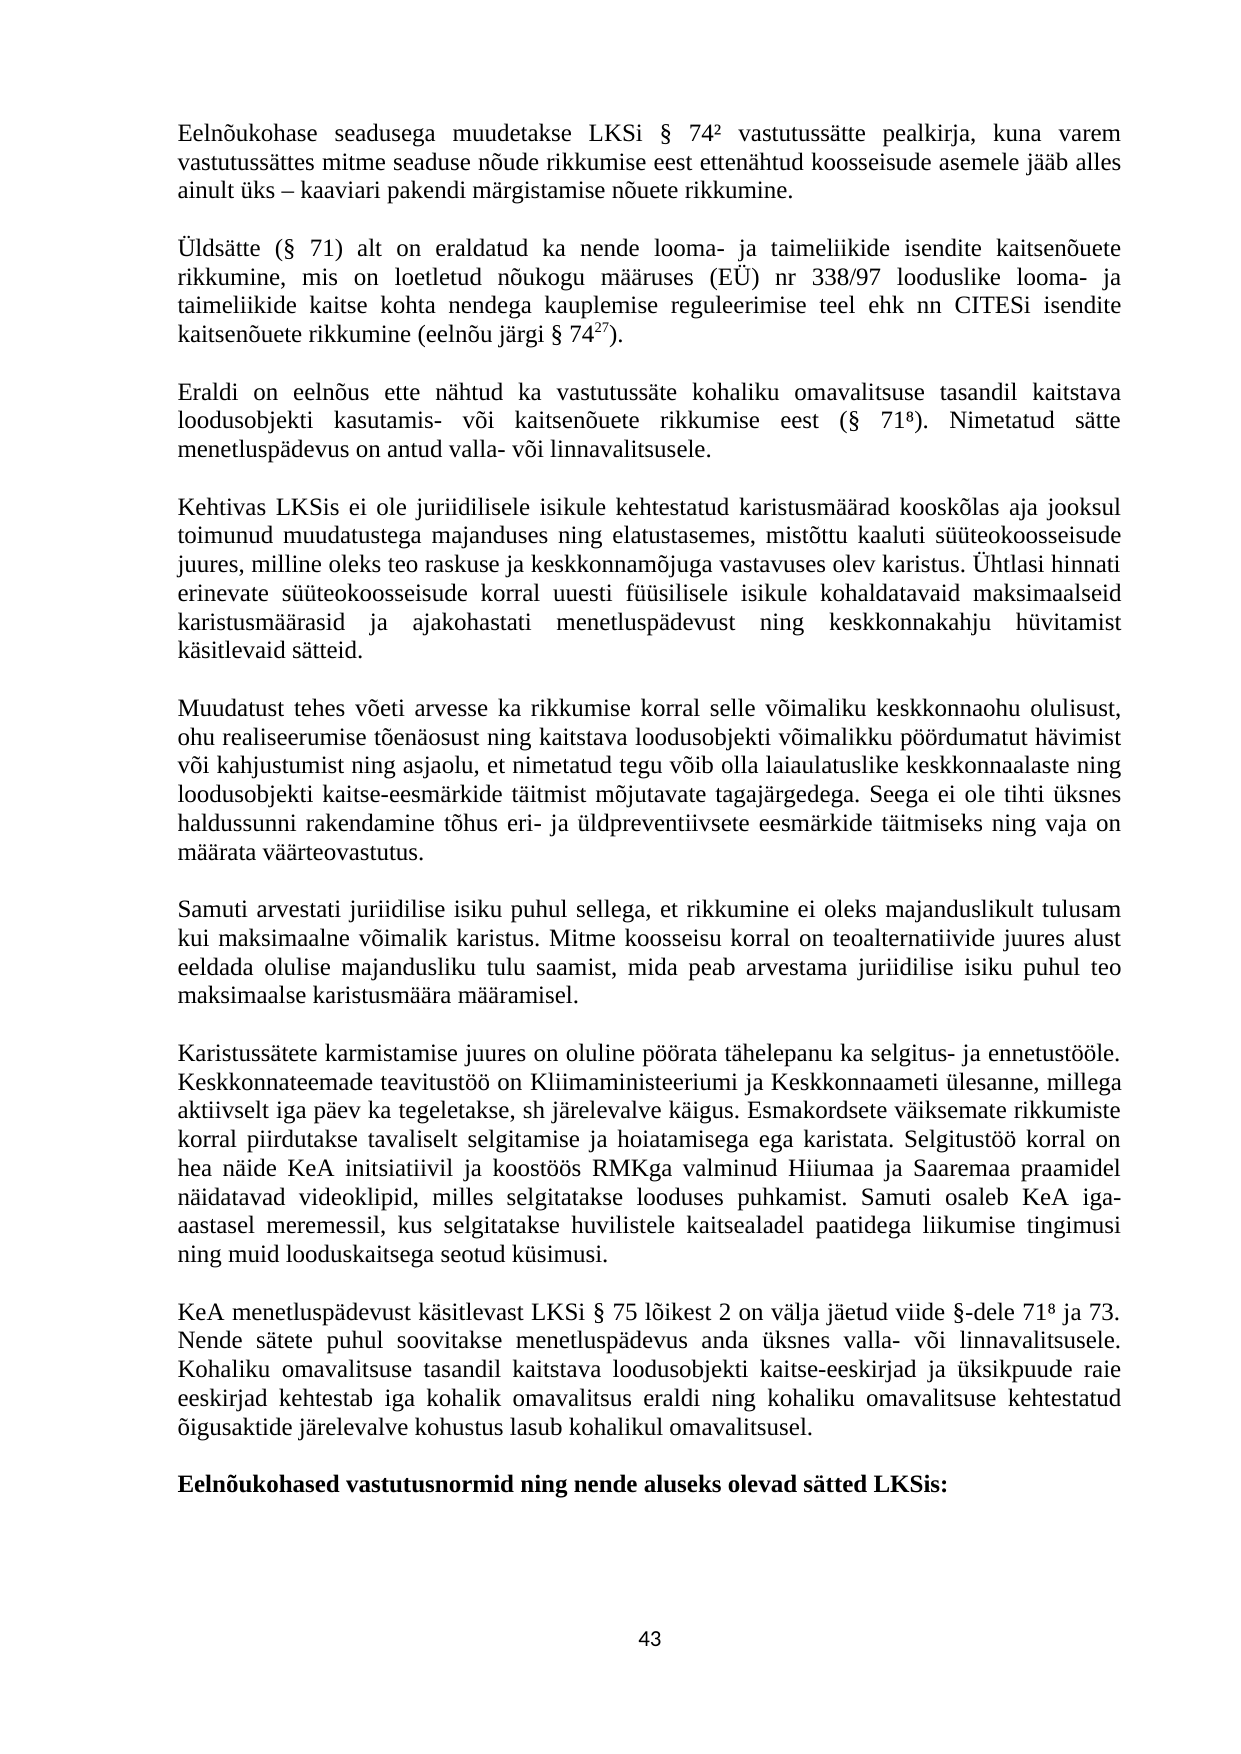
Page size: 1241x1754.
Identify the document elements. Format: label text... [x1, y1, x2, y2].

text Muudatust tehes võeti arvesse ka rikkumise korral selle võimaliku keskkonnaohu olulisust, ohu realiseerumise tõenäosust ning kaitstava loodusobjekti võimalikku pöördumatut hävimist või kahjustumist ning asjaolu, et nimetatud tegu võib olla laiaulatuslike keskkonnaalaste ning loodusobjekti kaitse-eesmärkide täitmist mõjutavate tagajärgedega. Seega ei ole tihti üksnes haldussunni rakendamine tõhus eri- ja üldpreventiivsete eesmärkide täitmiseks ning vaja on määrata väärteovastutus. [177, 693, 1122, 866]
text KeA menetluspädevust käsitlevast LKSi § 75 lõikest 2 on välja jäetud viide §-dele 71⁸ ja 73. Nende sätete puhul soovitakse menetluspädevus anda üksnes valla- või linnavalitsusele. Kohaliku omavalitsuse tasandil kaitstava loodusobjekti kaitse-eeskirjad ja üksikpuude raie eeskirjad kehtestab iga kohalik omavalitsus eraldi ning kohaliku omavalitsuse kehtestatud õigusaktide järelevalve kohustus lasub kohalikul omavalitsusel. [177, 1297, 1122, 1441]
text Samuti arvestati juriidilise isiku puhul sellega, et rikkumine ei oleks majanduslikult tulusam kui maksimaalne võimalik karistus. Mitme koosseisu korral on teoalternatiivide juures alust eeldada olulise majandusliku tulu saamist, mida peab arvestama juriidilise isiku puhul teo maksimaalse karistusmäära määramisel. [177, 894, 1122, 1009]
text Kehtivas LKSis ei ole juriidilisele isikule kehtestatud karistusmäärad kooskõlas aja jooksul toimunud muudatustega majanduses ning elatustasemes, mistõttu kaaluti süüteokoosseisude juures, milline oleks teo raskuse ja keskkonnamõjuga vastavuses olev karistus. Ühtlasi hinnati erinevate süüteokoosseisude korral uuesti füüsilisele isikule kohaldatavaid maksimaalseid karistusmäärasid ja ajakohastati menetluspädevust ning keskkonnakahju hüvitamist käsitlevaid sätteid. [177, 492, 1122, 664]
text Eelnõukohase seadusega muudetakse LKSi § 74² vastutussätte pealkirja, kuna varem vastutussättes mitme seaduse nõude rikkumise eest ettenähtud koosseisude asemele jääb alles ainult üks – kaaviari pakendi märgistamise nõuete rikkumine. [177, 118, 1122, 204]
text Eelnõukohased vastutusnormid ning nende aluseks olevad sätted LKSis: [177, 1469, 1122, 1498]
text Eraldi on eelnõus ette nähtud ka vastutussäte kohaliku omavalitsuse tasandil kaitstava loodusobjekti kasutamis- või kaitsenõuete rikkumise eest (§ 71⁸). Nimetatud sätte menetluspädevus on antud valla- või linnavalitsusele. [177, 377, 1122, 463]
text Karistussätete karmistamise juures on oluline pöörata tähelepanu ka selgitus- ja ennetustööle. Keskkonnateemade teavitustöö on Kliimaministeeriumi ja Keskkonnaameti ülesanne, millega aktiivselt iga päev ka tegeletakse, sh järelevalve käigus. Esmakordsete väiksemate rikkumiste korral piirdutakse tavaliselt selgitamise ja hoiatamisega ega karistata. Selgitustöö korral on hea näide KeA initsiatiivil ja koostöös RMKga valminud Hiiumaa ja Saaremaa praamidel näidatavad videoklipid, milles selgitatakse looduses puhkamist. Samuti osaleb KeA iga-aastasel meremessil, kus selgitatakse huvilistele kaitsealadel paatidega liikumise tingimusi ning muid looduskaitsega seotud küsimusi. [177, 1038, 1122, 1268]
text Üldsätte (§ 71) alt on eraldatud ka nende looma- ja taimeliikide isendite kaitsenõuete rikkumine, mis on loetletud nõukogu määruses (EÜ) nr 338/97 looduslike looma- ja taimeliikide kaitse kohta nendega kauplemise reguleerimise teel ehk nn CITESi isendite kaitsenõuete rikkumine (eelnõu järgi § 7427). [177, 233, 1122, 348]
